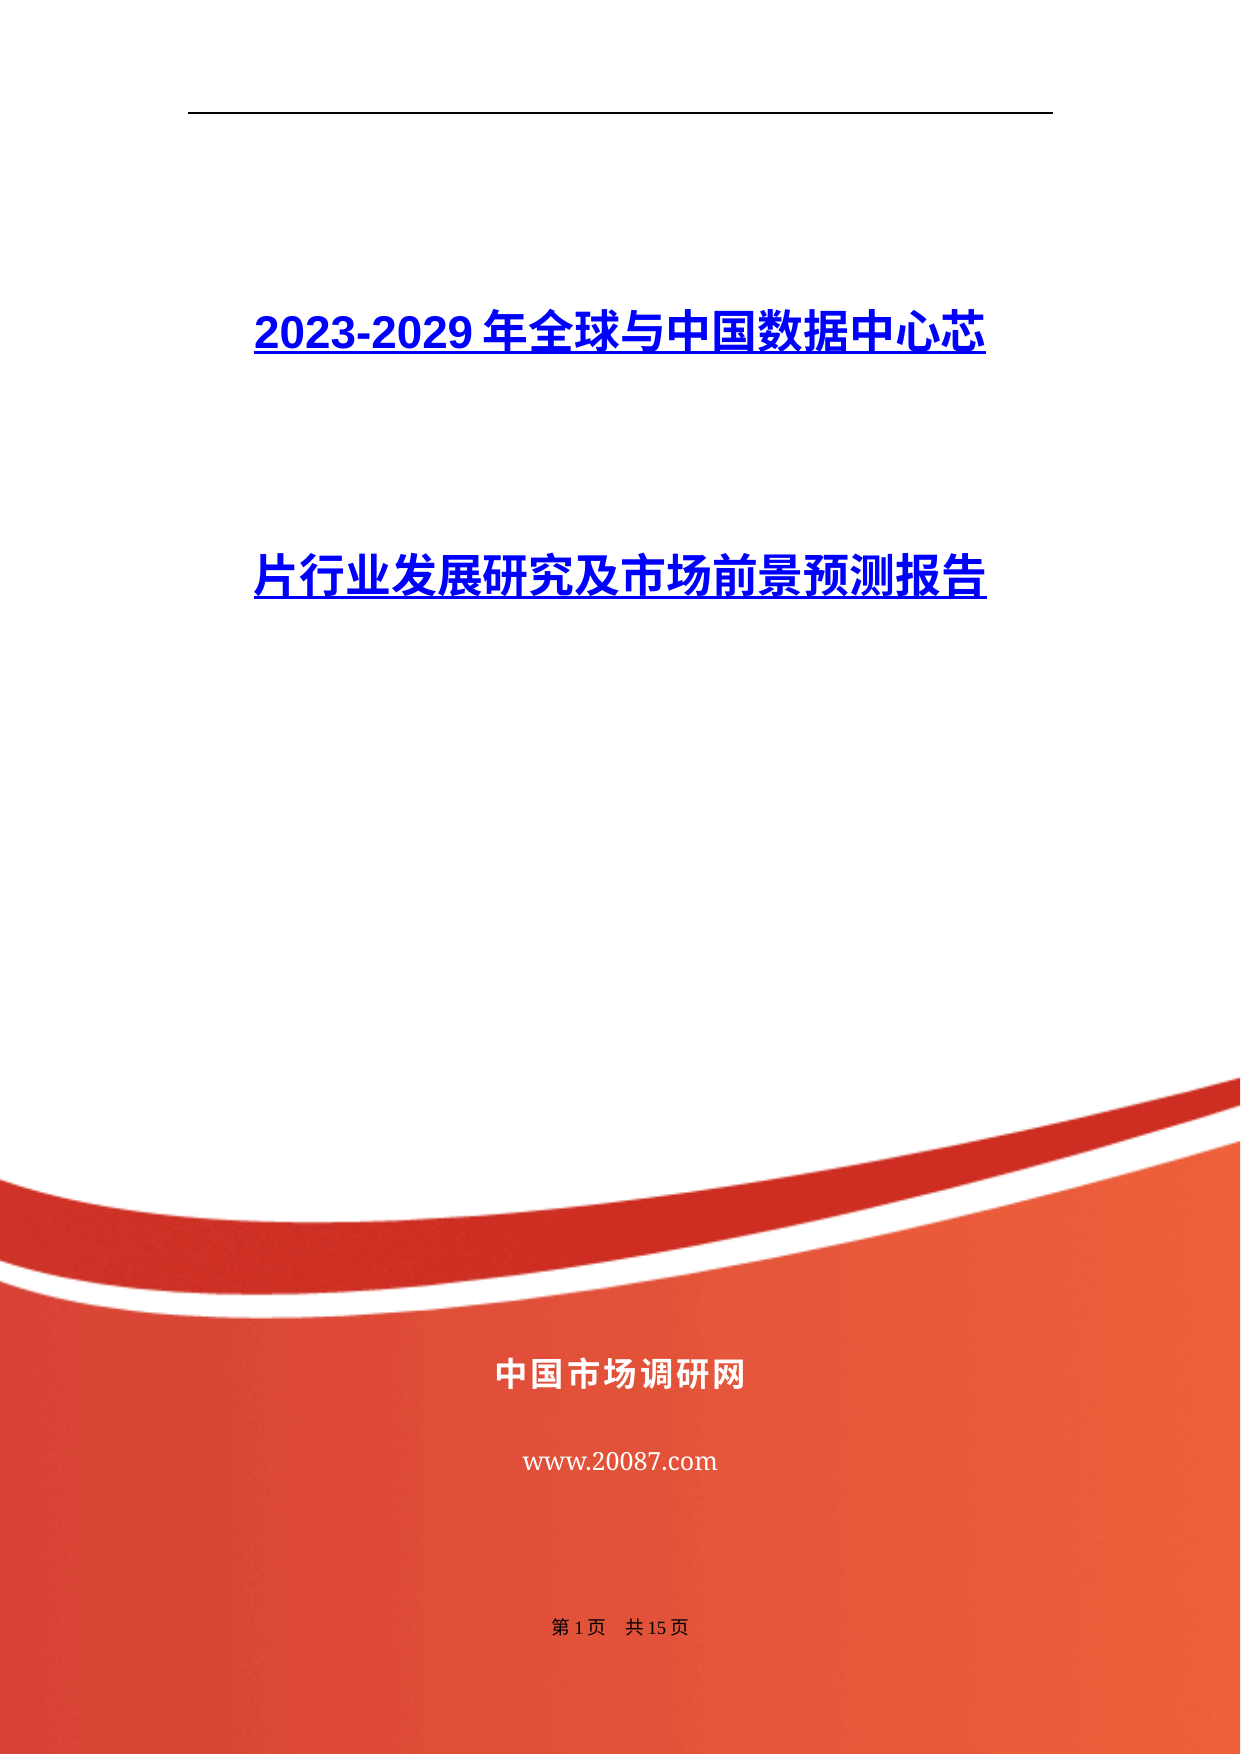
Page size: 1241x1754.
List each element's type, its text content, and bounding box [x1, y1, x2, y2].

picture [0, 1006, 1241, 1754]
table_header 2023-2029年全球与中国数据中心芯片行业发展研究及市场前景预测报告 [188, 207, 1053, 773]
text www.20087.com [187, 1428, 1053, 1493]
subtitle 中国市场调研网 [187, 1339, 1053, 1404]
